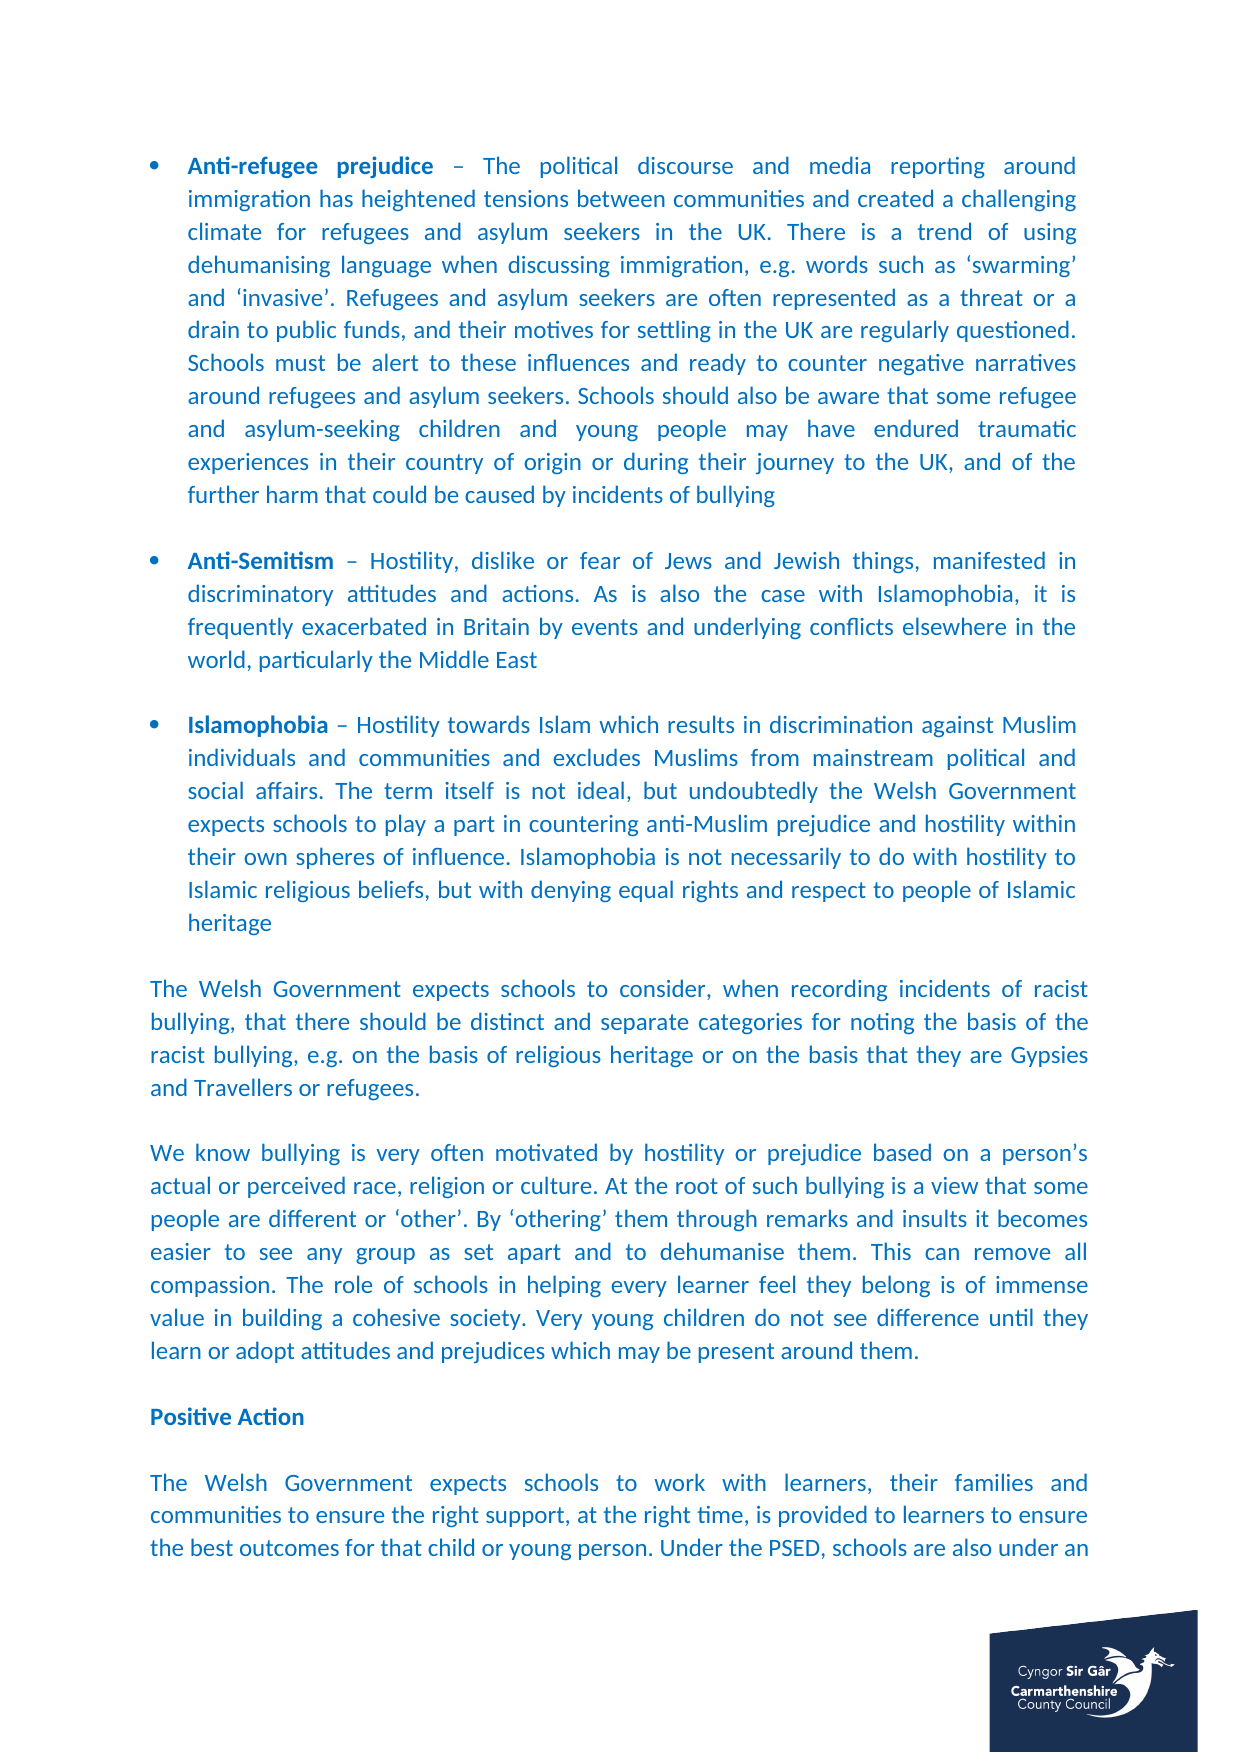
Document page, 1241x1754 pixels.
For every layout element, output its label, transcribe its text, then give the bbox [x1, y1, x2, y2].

picture [989, 1610, 1198, 1752]
list Islamophobia – Hostility towards Islam which results in discrimination against Muslim individuals and communities and excludes Muslims from mainstream political and social affairs. The term itself is not ideal, but undoubtedly the Welsh Government expects schools to play a part in countering anti-Muslim prejudice and hostility within their own spheres of influence. Islamophobia is not necessarily to do with hostility to Islamic religious beliefs, but with denying equal rights and respect to people of Islamic heritage [150, 709, 1078, 938]
list Anti-refugee prejudice – The political discourse and media reporting around immigration has heightened tensions between communities and created a challenging climate for refugees and asylum seekers in the UK. There is a trend of using dehumanising language when discussing immigration, e.g. words such as ‘swarming’ and ‘invasive’. Refugees and asylum seekers are often represented as a threat or a drain to public funds, and their motives for settling in the UK are regularly questioned. Schools must be alert to these influences and ready to counter negative narratives around refugees and asylum seekers. Schools should also be aware that some refugee and asylum-seeking children and young people may have endured traumatic experiences in their country of origin or during their journey to the UK, and of the further harm that could be caused by incidents of bullying [150, 150, 1078, 510]
text We know bullying is very often motivated by hostility or prejudice based on a person’s actual or perceived race, religion or culture. At the root of such bullying is a view that some people are different or ‘other’. By ‘othering’ them through remarks and insults it becomes easier to see any group as set apart and to dehumanise them. This can remove all compassion. The role of schools in helping every learner feel they belong is of immense value in building a cohesive society. Very young children do not see difference until they learn or adopt attitudes and prejudices which may be present around them. [150, 1137, 1090, 1366]
text The Welsh Government expects schools to consider, when recording incidents of racist bullying, that there should be distinct and separate categories for noting the basis of the racist bullying, e.g. on the basis of religious heritage or on the basis that they are Gypsies and Travellers or refugees. [150, 973, 1090, 1102]
text Positive Action [150, 1401, 1090, 1431]
list Anti-Semitism – Hostility, dislike or fear of Jews and Jewish things, manifested in discriminatory attitudes and actions. As is also the case with Islamophobia, it is frequently exacerbated in Britain by events and underlying conflicts elsewhere in the world, particularly the Middle East [150, 545, 1078, 674]
